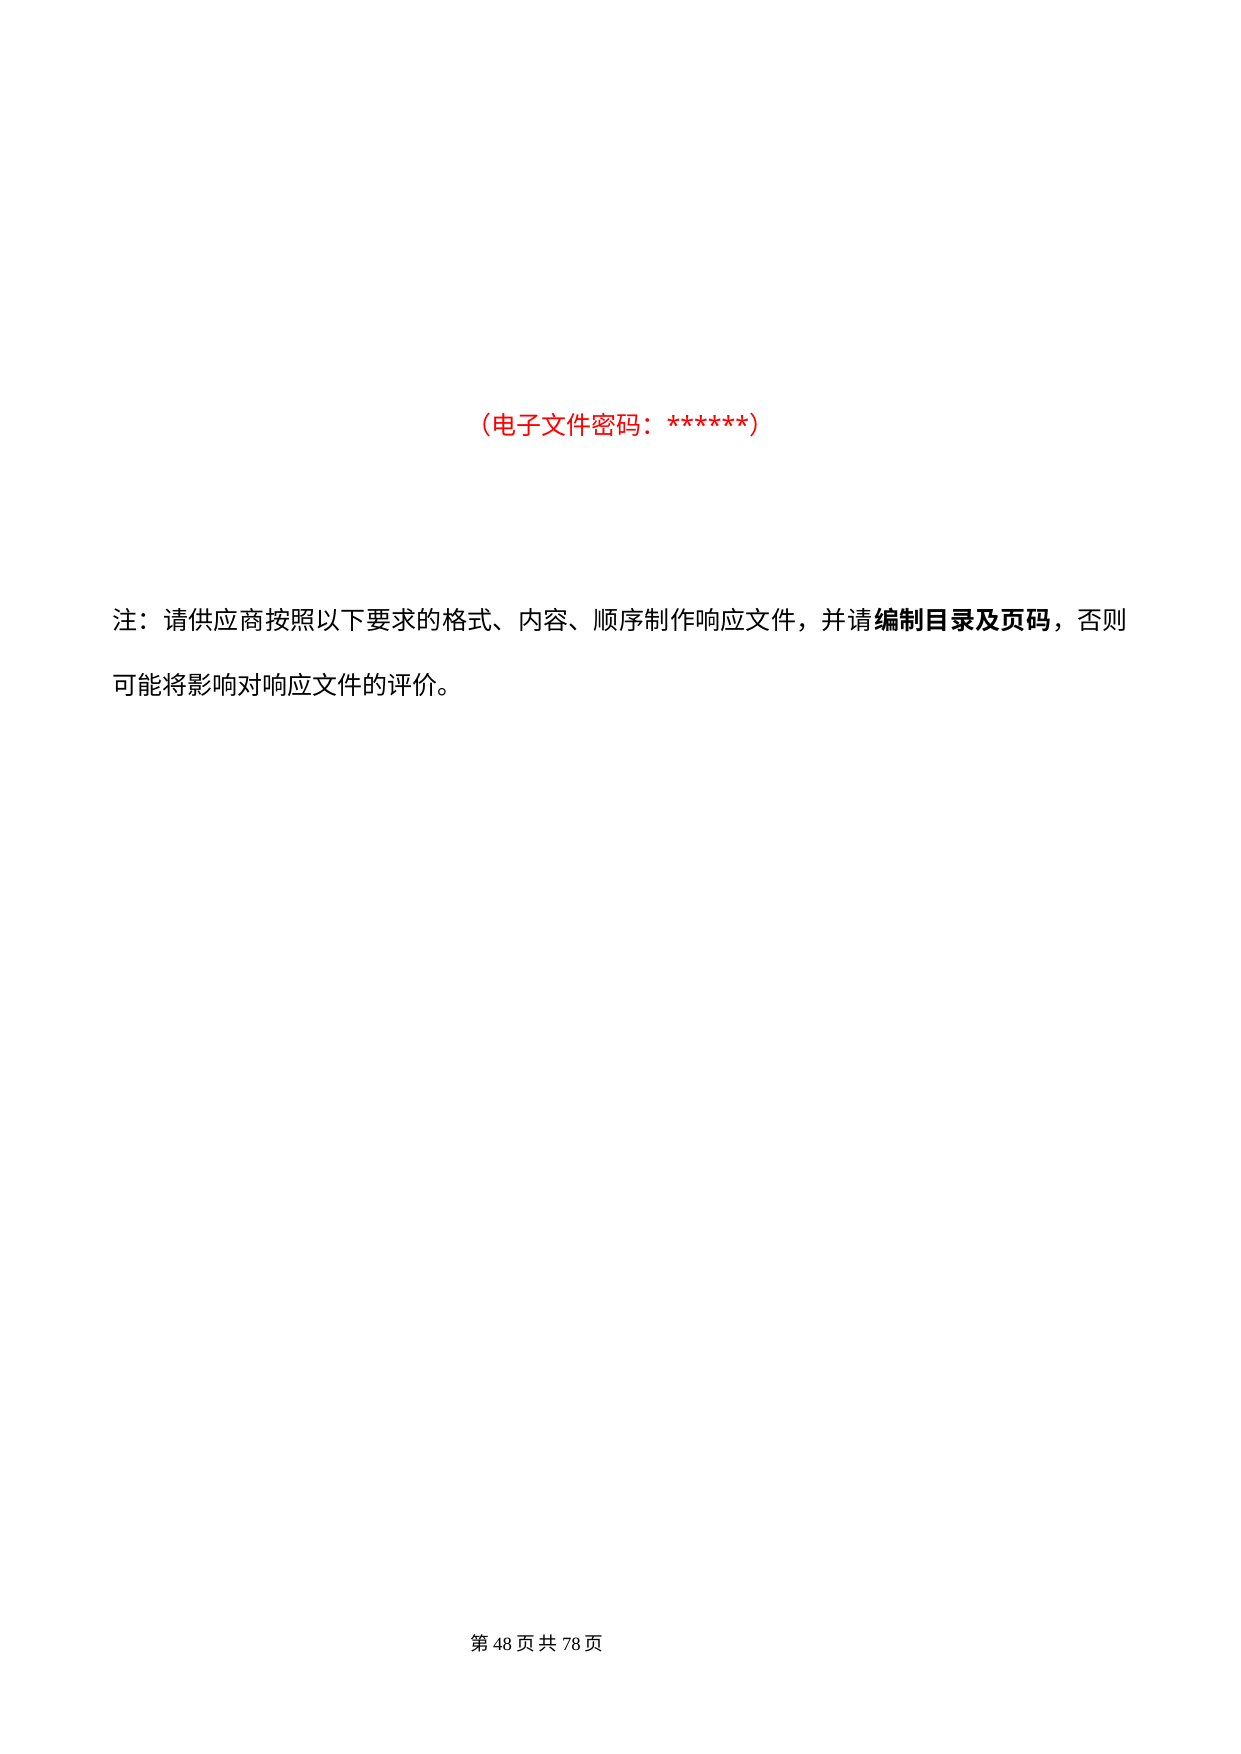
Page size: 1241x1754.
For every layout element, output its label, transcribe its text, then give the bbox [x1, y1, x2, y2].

text （电子文件密码：******） [112, 391, 1128, 456]
text 注：请供应商按照以下要求的格式、内容、顺序制作响应文件，并请编制目录及页码，否则可能将影响对响应文件的评价。 [112, 586, 1128, 716]
